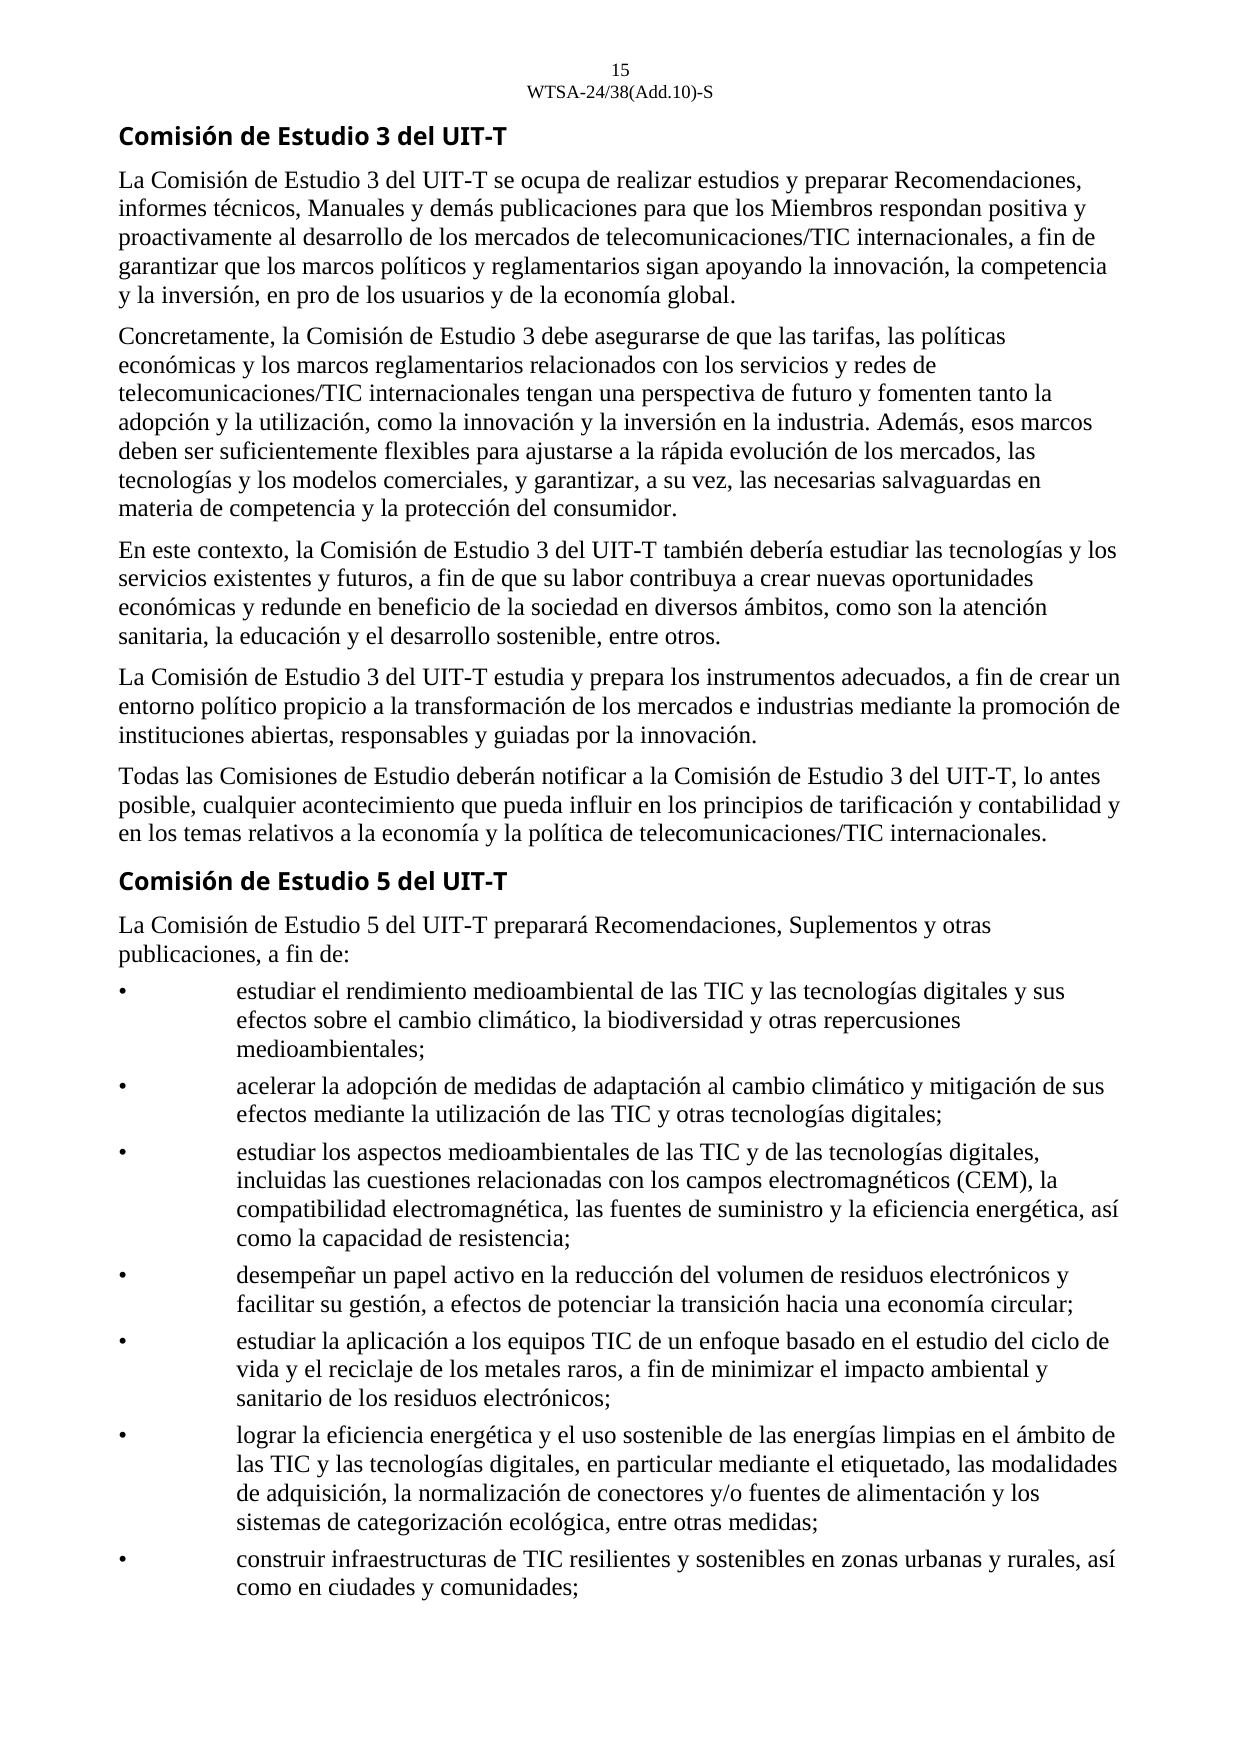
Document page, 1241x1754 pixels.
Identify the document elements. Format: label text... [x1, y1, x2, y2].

text • estudiar la aplicación a los equipos TIC de un enfoque basado en el estudio del ciclo de vida y el reciclaje de los metales raros, a fin de minimizar el impacto ambiental y sanitario de los residuos electrónicos; [118, 1326, 1122, 1412]
text La Comisión de Estudio 5 del UIT-T preparará Recomendaciones, Suplementos y otras publicaciones, a fin de: [118, 910, 1122, 968]
text • acelerar la adopción de medidas de adaptación al cambio climático y mitigación de sus efectos mediante la utilización de las TIC y otras tecnologías digitales; [118, 1071, 1122, 1128]
text • construir infraestructuras de TIC resilientes y sostenibles en zonas urbanas y rurales, así como en ciudades y comunidades; [118, 1544, 1122, 1601]
text La Comisión de Estudio 3 del UIT-T se ocupa de realizar estudios y preparar Recomendaciones, informes técnicos, Manuales y demás publicaciones para que los Miembros respondan positiva y proactivamente al desarrollo de los mercados de telecomunicaciones/TIC internacionales, a fin de garantizar que los marcos políticos y reglamentarios sigan apoyando la innovación, la competencia y la inversión, en pro de los usuarios y de la economía global. [118, 165, 1122, 308]
text • estudiar los aspectos medioambientales de las TIC y de las tecnologías digitales, incluidas las cuestiones relacionadas con los campos electromagnéticos (CEM), la compatibilidad electromagnética, las fuentes de suministro y la eficiencia energética, así como la capacidad de resistencia; [118, 1137, 1122, 1252]
text Todas las Comisiones de Estudio deberán notificar a la Comisión de Estudio 3 del UIT-T, lo antes posible, cualquier acontecimiento que pueda influir en los principios de tarificación y contabilidad y en los temas relativos a la economía y la política de telecomunicaciones/TIC internacionales. [118, 761, 1122, 847]
text Concretamente, la Comisión de Estudio 3 debe asegurarse de que las tarifas, las políticas económicas y los marcos reglamentarios relacionados con los servicios y redes de telecomunicaciones/TIC internacionales tengan una perspectiva de futuro y fomenten tanto la adopción y la utilización, como la innovación y la inversión en la industria. Además, esos marcos deben ser suficientemente flexibles para ajustarse a la rápida evolución de los mercados, las tecnologías y los modelos comerciales, y garantizar, a su vez, las necesarias salvaguardas en materia de competencia y la protección del consumidor. [118, 321, 1122, 522]
text La Comisión de Estudio 3 del UIT-T estudia y prepara los instrumentos adecuados, a fin de crear un entorno político propicio a la transformación de los mercados e industrias mediante la promoción de instituciones abiertas, responsables y guiadas por la innovación. [118, 662, 1122, 748]
subtitle Comisión de Estudio 5 del UIT-T [118, 864, 1122, 898]
text • lograr la eficiencia energética y el uso sostenible de las energías limpias en el ámbito de las TIC y las tecnologías digitales, en particular mediante el etiquetado, las modalidades de adquisición, la normalización de conectores y/o fuentes de alimentación y los sistemas de categorización ecológica, entre otras medidas; [118, 1420, 1122, 1535]
text • desempeñar un papel activo en la reducción del volumen de residuos electrónicos y facilitar su gestión, a efectos de potenciar la transición hacia una economía circular; [118, 1260, 1122, 1317]
text En este contexto, la Comisión de Estudio 3 del UIT-T también debería estudiar las tecnologías y los servicios existentes y futuros, a fin de que su labor contribuya a crear nuevas oportunidades económicas y redunde en beneficio de la sociedad en diversos ámbitos, como son la atención sanitaria, la educación y el desarrollo sostenible, entre otros. [118, 535, 1122, 650]
text • estudiar el rendimiento medioambiental de las TIC y las tecnologías digitales y sus efectos sobre el cambio climático, la biodiversidad y otras repercusiones medioambientales; [118, 976, 1122, 1062]
subtitle Comisión de Estudio 3 del UIT-T [118, 118, 1122, 152]
